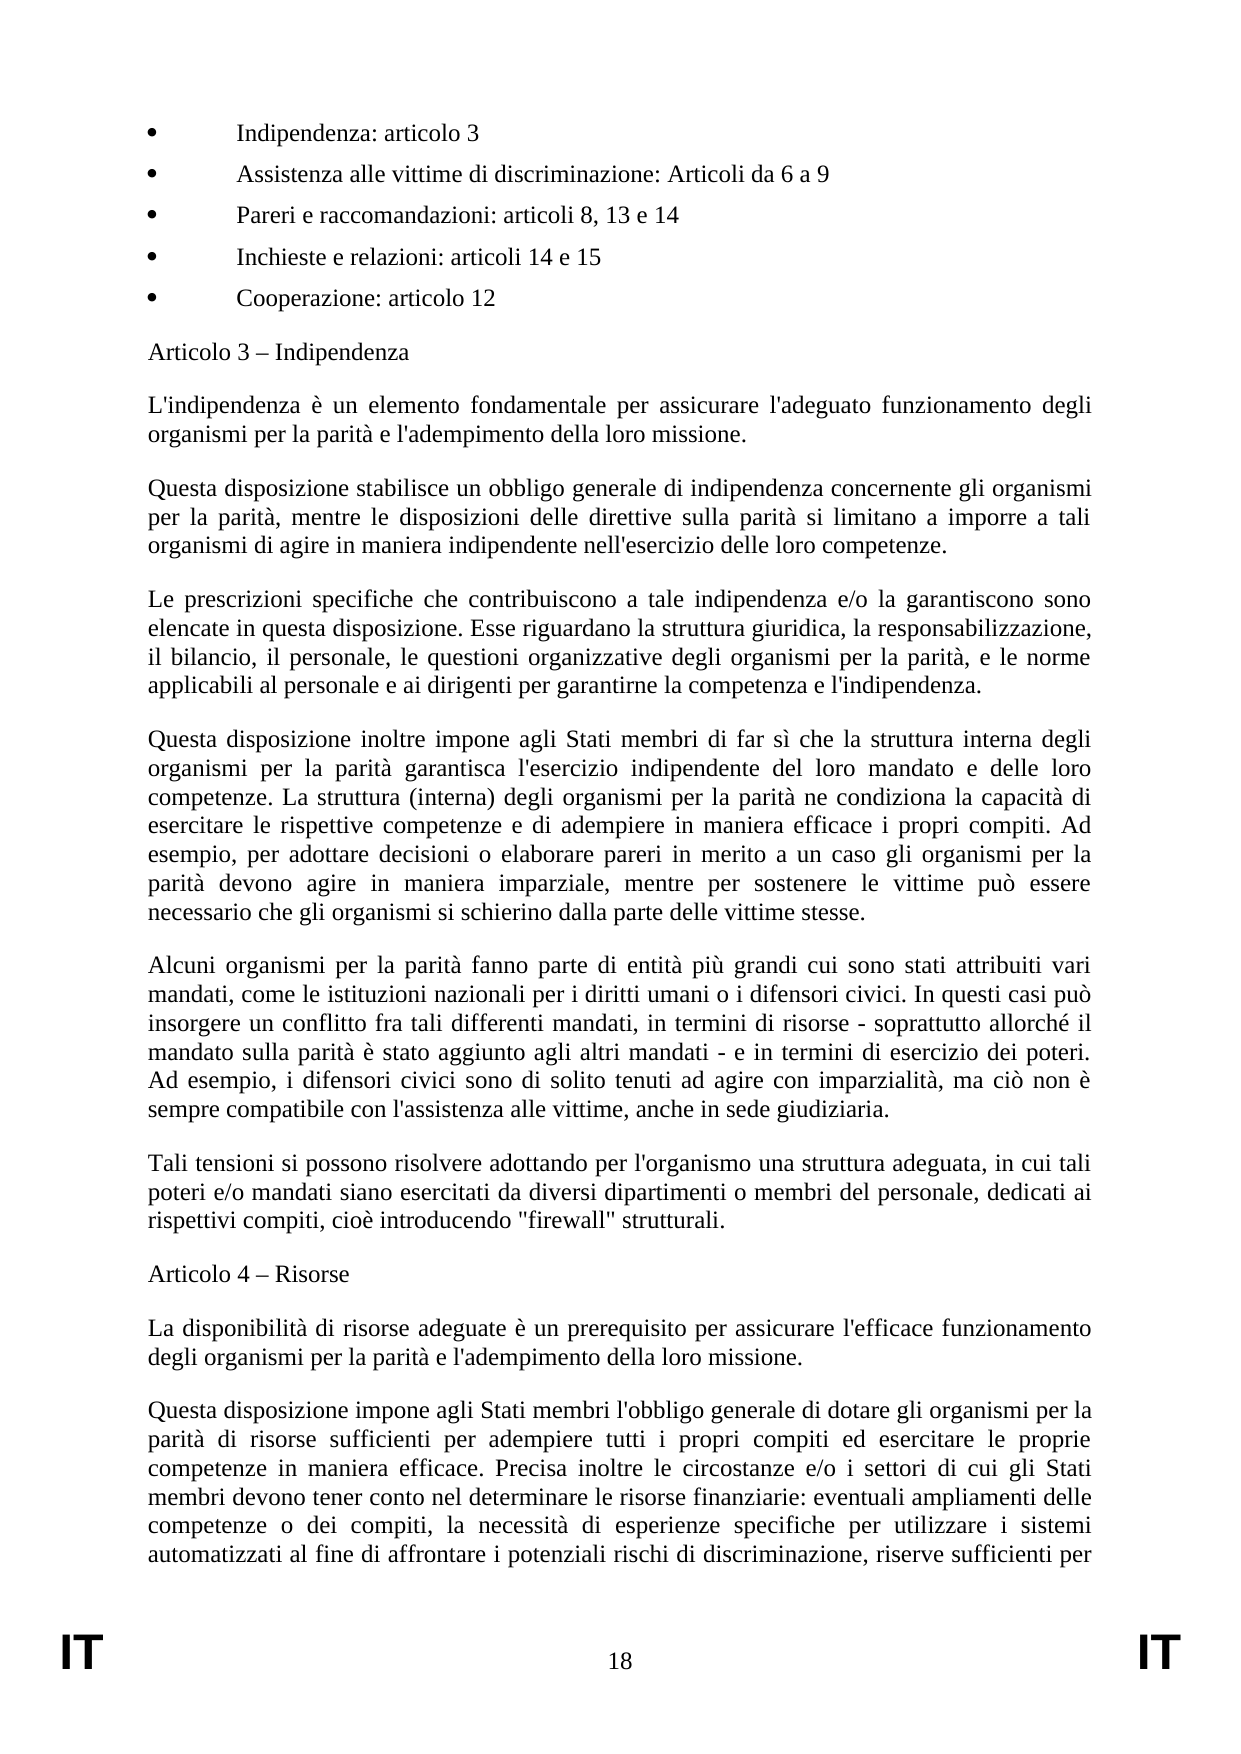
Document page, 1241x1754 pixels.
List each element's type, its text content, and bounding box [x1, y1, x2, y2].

text Assistenza alle vittime di discriminazione: Articoli da 6 a 9 [148, 159, 1093, 188]
text Inchieste e relazioni: articoli 14 e 15 [148, 242, 1093, 271]
text Pareri e raccomandazioni: articoli 8, 13 e 14 [148, 201, 1093, 229]
text Questa disposizione inoltre impone agli Stati membri di far sì che la struttura interna degli organismi per la parità garantisca l'esercizio indipendente del loro mandato e delle loro competenze. La struttura (interna) degli organismi per la parità ne condiziona la capacità di esercitare le rispettive competenze e di adempiere in maniera efficace i propri compiti. Ad esempio, per adottare decisioni o elaborare pareri in merito a un caso gli organismi per la parità devono agire in maniera imparziale, mentre per sostenere le vittime può essere necessario che gli organismi si schierino dalla parte delle vittime stesse. [148, 724, 1093, 926]
text Le prescrizioni specifiche che contribuiscono a tale indipendenza e/o la garantiscono sono elencate in questa disposizione. Esse riguardano la struttura giuridica, la responsabilizzazione, il bilancio, il personale, le questioni organizzative degli organismi per la parità, e le norme applicabili al personale e ai dirigenti per garantirne la competenza e l'indipendenza. [148, 584, 1093, 699]
text Articolo 4 – Risorse [148, 1259, 1093, 1288]
text Cooperazione: articolo 12 [148, 283, 1093, 312]
text Alcuni organismi per la parità fanno parte di entità più grandi cui sono stati attribuiti vari mandati, come le istituzioni nazionali per i diritti umani o i difensori civici. In questi casi può insorgere un conflitto fra tali differenti mandati, in termini di risorse - soprattutto allorché il mandato sulla parità è stato aggiunto agli altri mandati - e in termini di esercizio dei poteri. Ad esempio, i difensori civici sono di solito tenuti ad agire con imparzialità, ma ciò non è sempre compatibile con l'assistenza alle vittime, anche in sede giudiziaria. [148, 951, 1093, 1123]
text Tali tensioni si possono risolvere adottando per l'organismo una struttura adeguata, in cui tali poteri e/o mandati siano esercitati da diversi dipartimenti o membri del personale, dedicati ai rispettivi compiti, cioè introducendo "firewall" strutturali. [148, 1148, 1093, 1234]
text L'indipendenza è un elemento fondamentale per assicurare l'adeguato funzionamento degli organismi per la parità e l'adempimento della loro missione. [148, 391, 1093, 448]
text Articolo 3 – Indipendenza [148, 337, 1093, 366]
text Indipendenza: articolo 3 [148, 118, 1093, 147]
text La disponibilità di risorse adeguate è un prerequisito per assicurare l'efficace funzionamento degli organismi per la parità e l'adempimento della loro missione. [148, 1313, 1093, 1371]
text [148, 1396, 1093, 1568]
text Questa disposizione stabilisce un obbligo generale di indipendenza concernente gli organismi per la parità, mentre le disposizioni delle direttive sulla parità si limitano a imporre a tali organismi di agire in maniera indipendente nell'esercizio delle loro competenze. [148, 473, 1093, 559]
